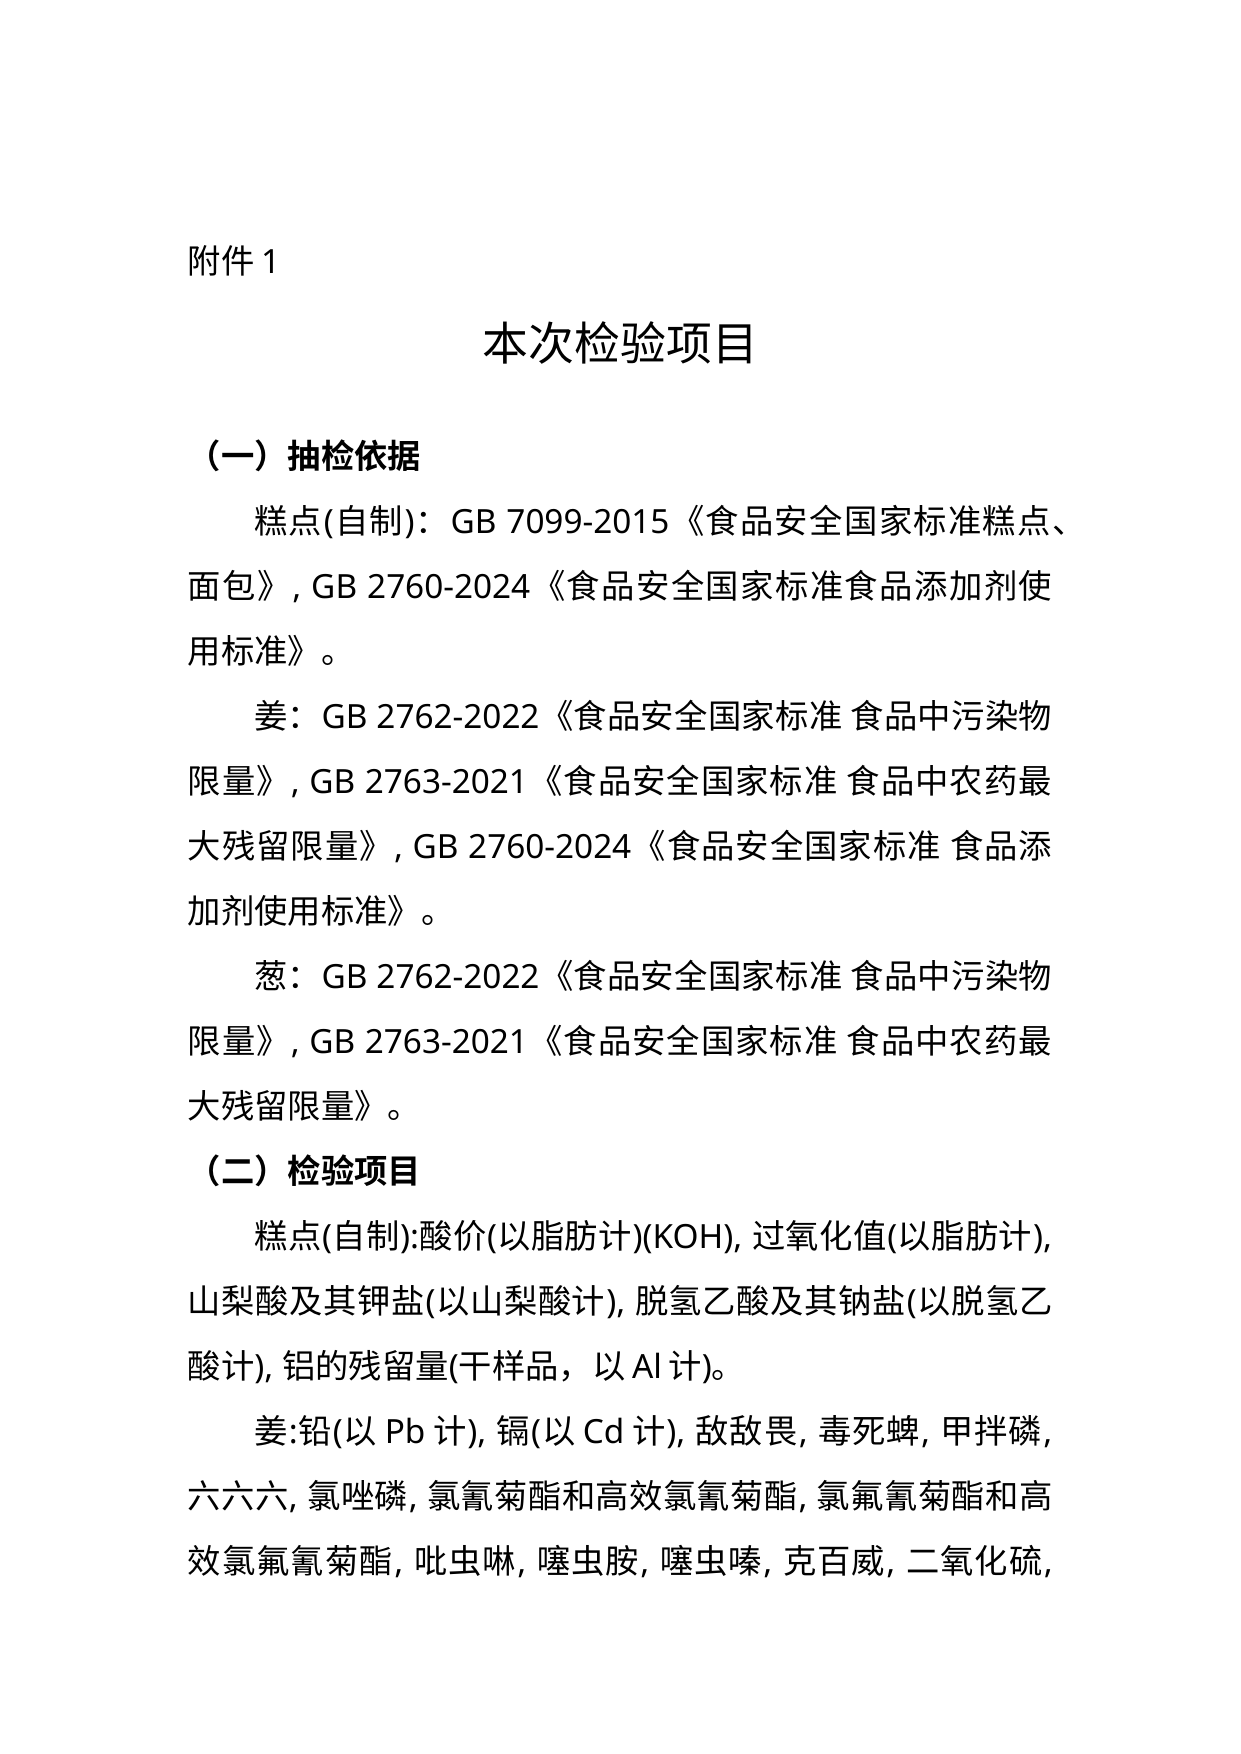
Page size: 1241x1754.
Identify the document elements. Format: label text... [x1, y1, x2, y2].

text 糕点(自制):酸价(以脂肪计)(KOH), 过氧化值(以脂肪计), 山梨酸及其钾盐(以山梨酸计), 脱氢乙酸及其钠盐(以脱氢乙酸计), 铝的残留量(干样品，以Al计)。 [187, 1202, 1053, 1397]
text （二）检验项目 [187, 1137, 1053, 1202]
text 附件1 [187, 227, 1053, 292]
text 葱：GB 2762-2022《食品安全国家标准 食品中污染物限量》, GB 2763-2021《食品安全国家标准 食品中农药最大残留限量》。 [187, 942, 1053, 1137]
text 糕点(自制)：GB 7099-2015《食品安全国家标准糕点、面包》, GB 2760-2024《食品安全国家标准食品添加剂使用标准》。 [187, 487, 1053, 682]
text 姜：GB 2762-2022《食品安全国家标准 食品中污染物限量》, GB 2763-2021《食品安全国家标准 食品中农药最大残留限量》, GB 2760-2024《食品安全国家标准 食品添加剂使用标准》。 [187, 682, 1053, 942]
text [187, 1397, 1053, 1592]
text （一）抽检依据 [187, 422, 1053, 487]
text 本次检验项目 [187, 292, 1053, 389]
